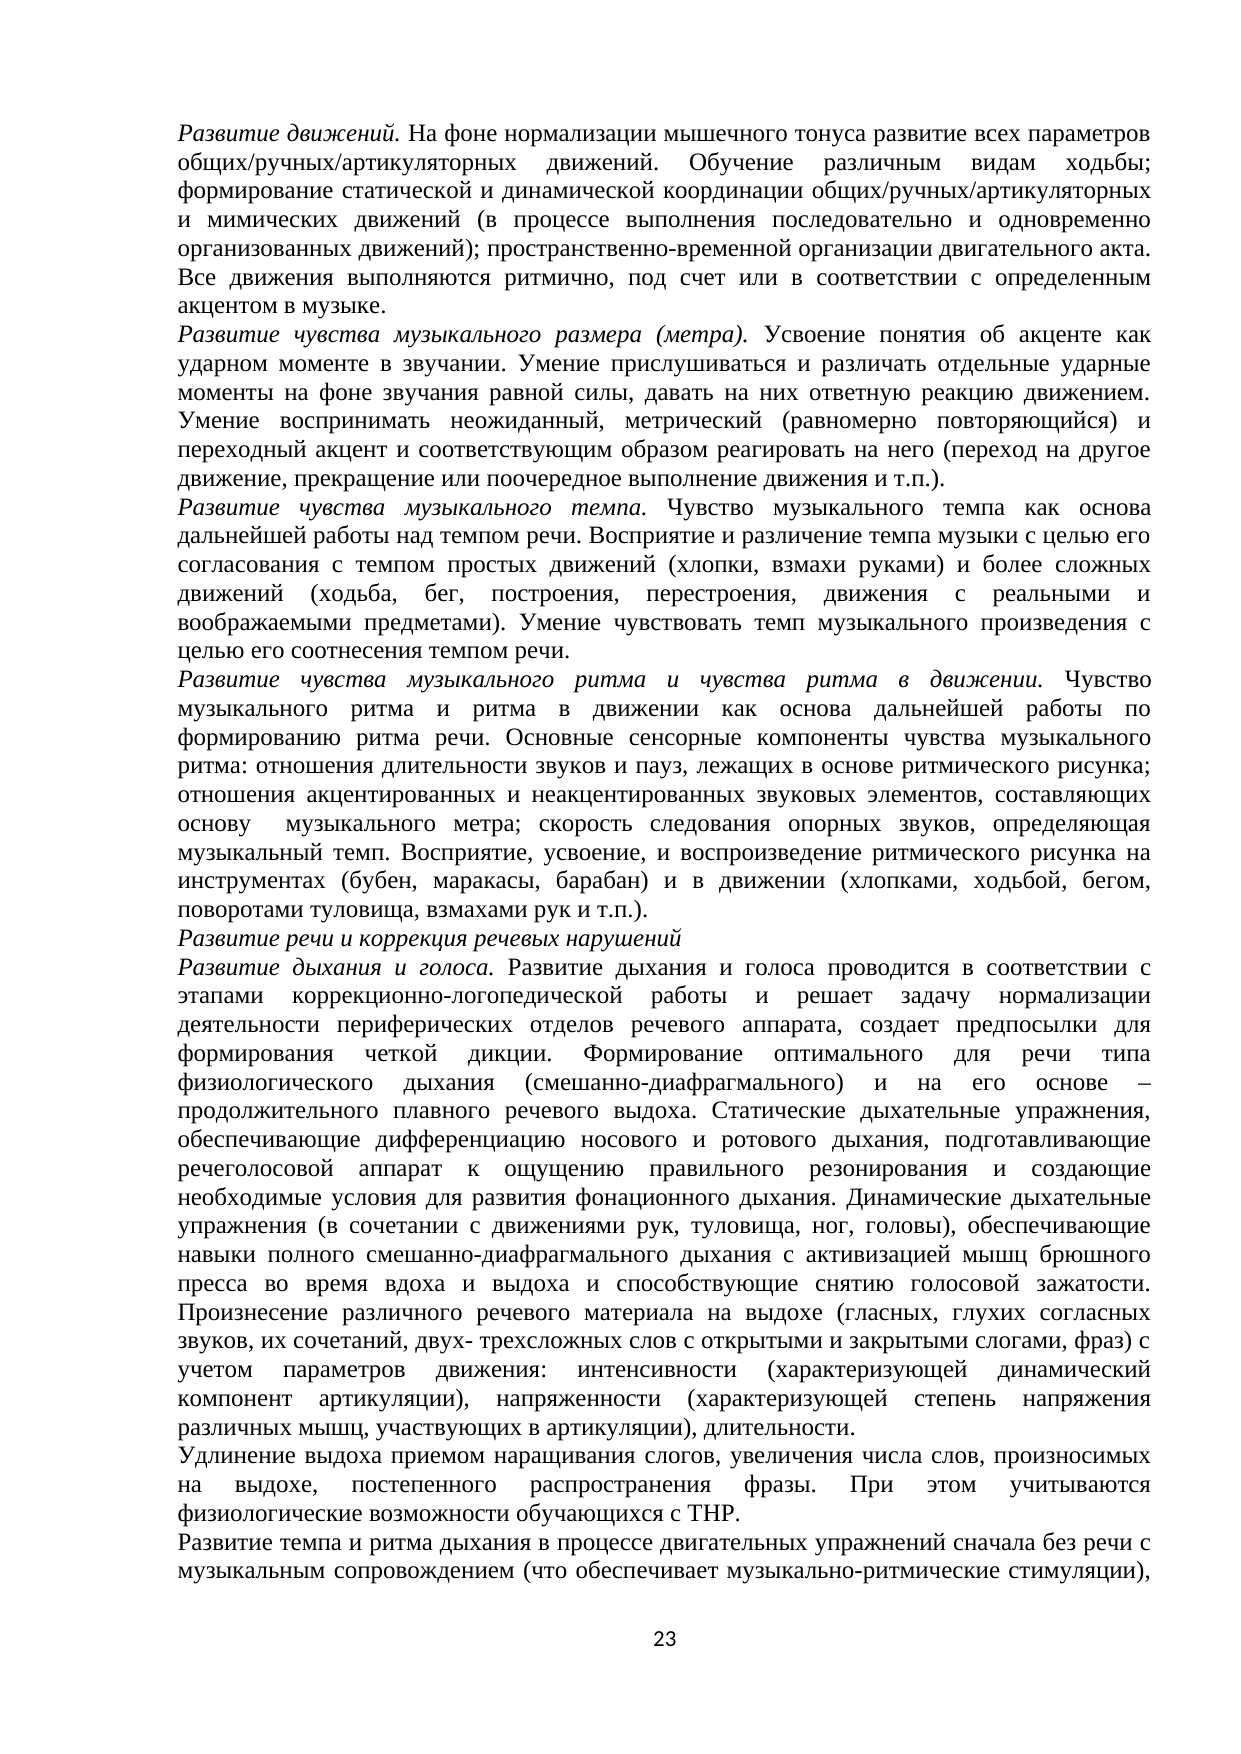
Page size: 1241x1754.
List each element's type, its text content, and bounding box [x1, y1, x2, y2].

text Развитие чувства музыкального размера (метра). Усвоение понятия об акценте как ударном моменте в звучании. Умение прислушиваться и различать отдельные ударные моменты на фоне звучания равной силы, давать на них ответную реакцию движением. Умение воспринимать неожиданный, метрический (равномерно повторяющийся) и переходный акцент и соответствующим образом реагировать на него (переход на другое движение, прекращение или поочередное выполнение движения и т.п.). [177, 319, 1152, 492]
text Развитие речи и коррекция речевых нарушений [177, 923, 1152, 952]
text Развитие дыхания и голоса. Развитие дыхания и голоса проводится в соответствии с этапами коррекционно-логопедической работы и решает задачу нормализации деятельности периферических отделов речевого аппарата, создает предпосылки для формирования четкой дикции. Формирование оптимального для речи типа физиологического дыхания (смешанно-диафрагмального) и на его основе – продолжительного плавного речевого выдоха. Статические дыхательные упражнения, обеспечивающие дифференциацию носового и ротового дыхания, подготавливающие речеголосовой аппарат к ощущению правильного резонирования и создающие необходимые условия для развития фонационного дыхания. Динамические дыхательные упражнения (в сочетании с движениями рук, туловища, ног, головы), обеспечивающие навыки полного смешанно-диафрагмального дыхания с активизацией мышц брюшного пресса во время вдоха и выдоха и способствующие снятию голосовой зажатости. Произнесение различного речевого материала на выдохе (гласных, глухих согласных звуков, их сочетаний, двух- трехсложных слов с открытыми и закрытыми слогами, фраз) с учетом параметров движения: интенсивности (характеризующей динамический компонент артикуляции), напряженности (характеризующей степень напряжения различных мышц, участвующих в артикуляции), длительности. [177, 952, 1152, 1441]
text Удлинение выдоха приемом наращивания слогов, увеличения числа слов, произносимых на выдохе, постепенного распространения фразы. При этом учитываются физиологические возможности обучающихся с ТНР. [177, 1441, 1152, 1527]
text Развитие чувства музыкального темпа. Чувство музыкального темпа как основа дальнейшей работы над темпом речи. Восприятие и различение темпа музыки с целью его согласования с темпом простых движений (хлопки, взмахи руками) и более сложных движений (ходьба, бег, построения, перестроения, движения с реальными и воображаемыми предметами). Умение чувствовать темп музыкального произведения с целью его соотнесения темпом речи. [177, 492, 1152, 664]
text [177, 1527, 1152, 1584]
text Развитие чувства музыкального ритма и чувства ритма в движении. Чувство музыкального ритма и ритма в движении как основа дальнейшей работы по формированию ритма речи. Основные сенсорные компоненты чувства музыкального ритма: отношения длительности звуков и пауз, лежащих в основе ритмического рисунка; отношения акцентированных и неакцентированных звуковых элементов, составляющих основу музыкального метра; скорость следования опорных звуков, определяющая музыкальный темп. Восприятие, усвоение, и воспроизведение ритмического рисунка на инструментах (бубен, маракасы, барабан) и в движении (хлопками, ходьбой, бегом, поворотами туловища, взмахами рук и т.п.). [177, 664, 1152, 923]
text Развитие движений. На фоне нормализации мышечного тонуса развитие всех параметров общих/ручных/артикуляторных движений. Обучение различным видам ходьбы; формирование статической и динамической координации общих/ручных/артикуляторных и мимических движений (в процессе выполнения последовательно и одновременно организованных движений); пространственно-временной организации двигательного акта. Все движения выполняются ритмично, под счет или в соответствии с определенным акцентом в музыке. [177, 118, 1152, 319]
